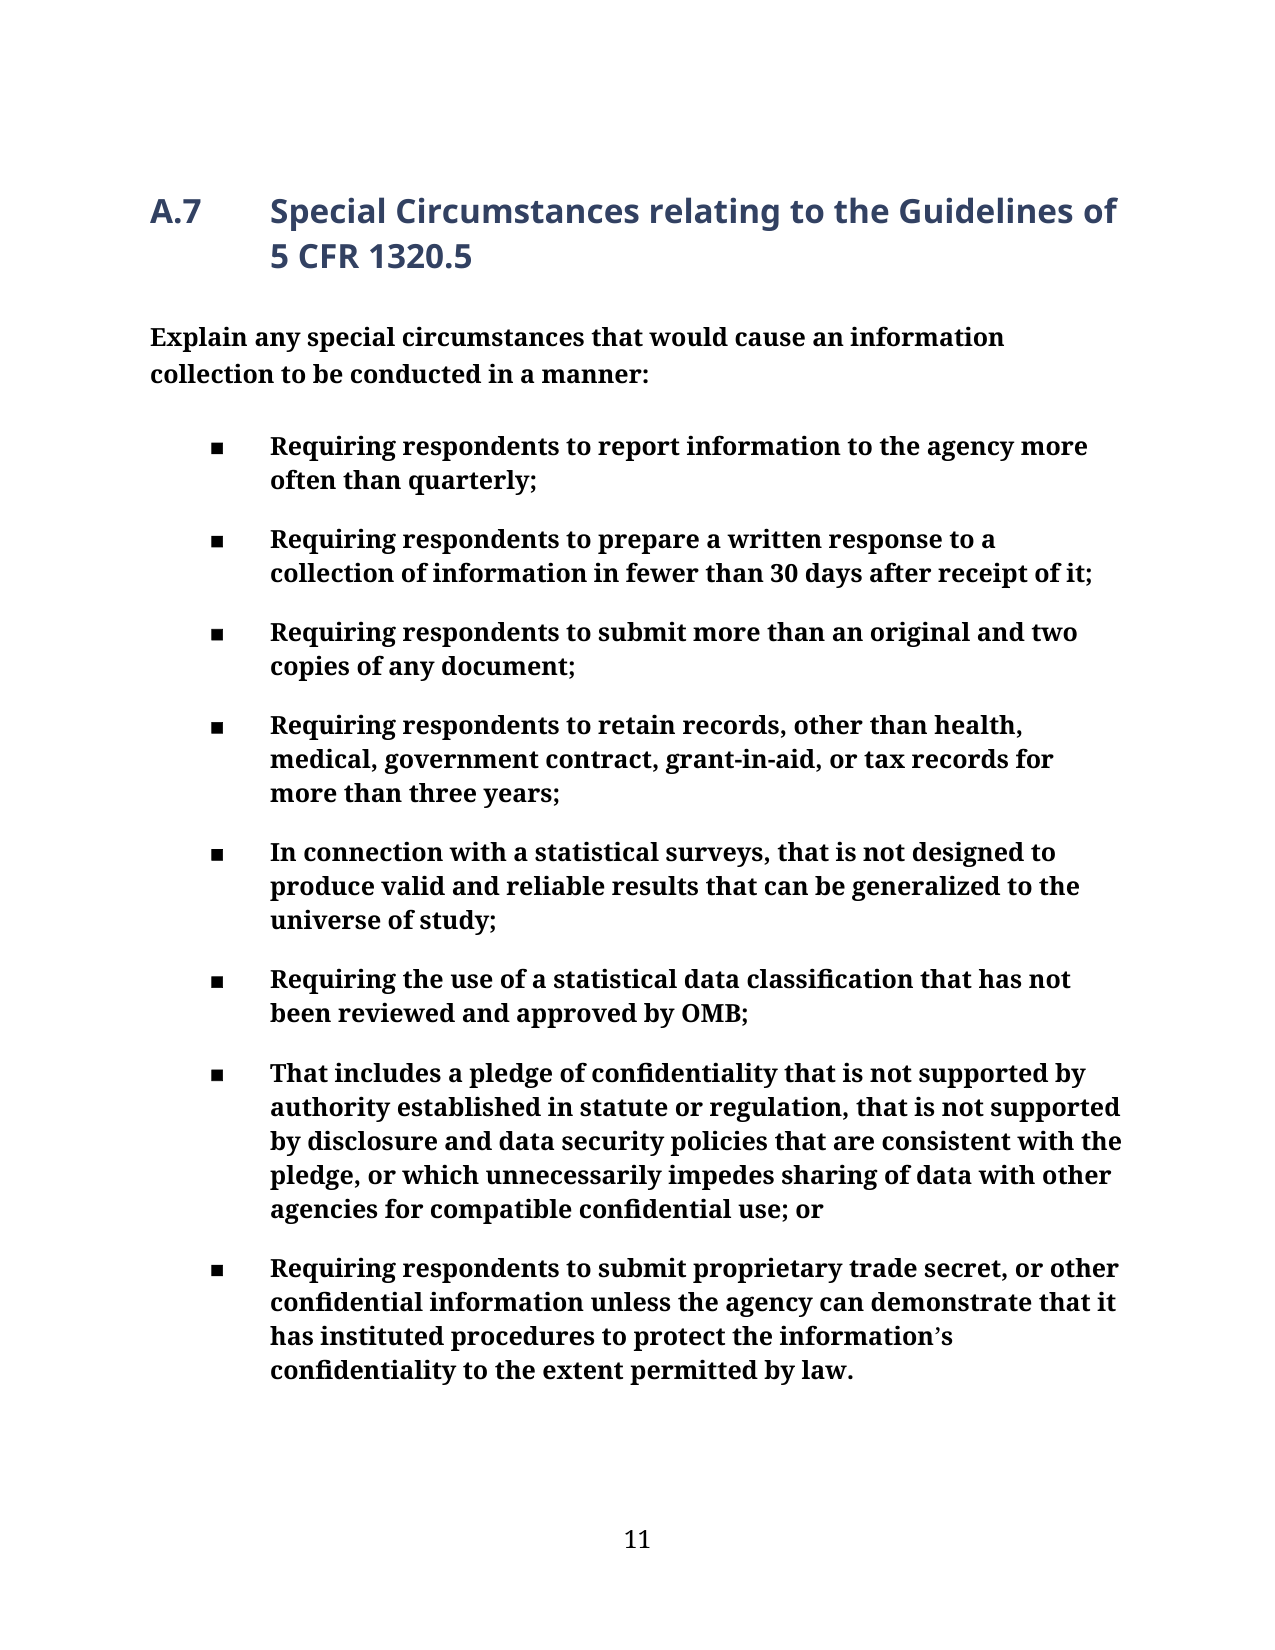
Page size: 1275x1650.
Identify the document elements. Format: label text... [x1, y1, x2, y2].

text That includes a pledge of confidentiality that is not supported by authority established in statute or regulation, that is not supported by disclosure and data security policies that are consistent with the pledge, or which unnecessarily impedes sharing of data with other agencies for compatible confidential use; or [210, 1055, 1125, 1226]
text Requiring respondents to submit proprietary trade secret, or other confidential information unless the agency can demonstrate that it has instituted procedures to protect the information’s confidentiality to the extent permitted by law. [210, 1251, 1125, 1387]
subtitle A.7 Special Circumstances relating to the Guidelines of 5 CFR 1320.5 [150, 187, 1125, 278]
text Requiring respondents to submit more than an original and two copies of any document; [210, 614, 1125, 683]
text Requiring respondents to retain records, other than health, medical, government contract, grant-in-aid, or tax records for more than three years; [210, 708, 1125, 810]
text Requiring the use of a statistical data classification that has not been reviewed and approved by OMB; [210, 962, 1125, 1030]
text In connection with a statistical surveys, that is not designed to produce valid and reliable results that can be generalized to the universe of study; [210, 835, 1125, 937]
text Requiring respondents to report information to the agency more often than quarterly; [210, 428, 1125, 496]
text Requiring respondents to prepare a written response to a collection of information in fewer than 30 days after receipt of it; [210, 521, 1125, 589]
text Explain any special circumstances that would cause an information collection to be conducted in a manner: [150, 316, 1125, 391]
